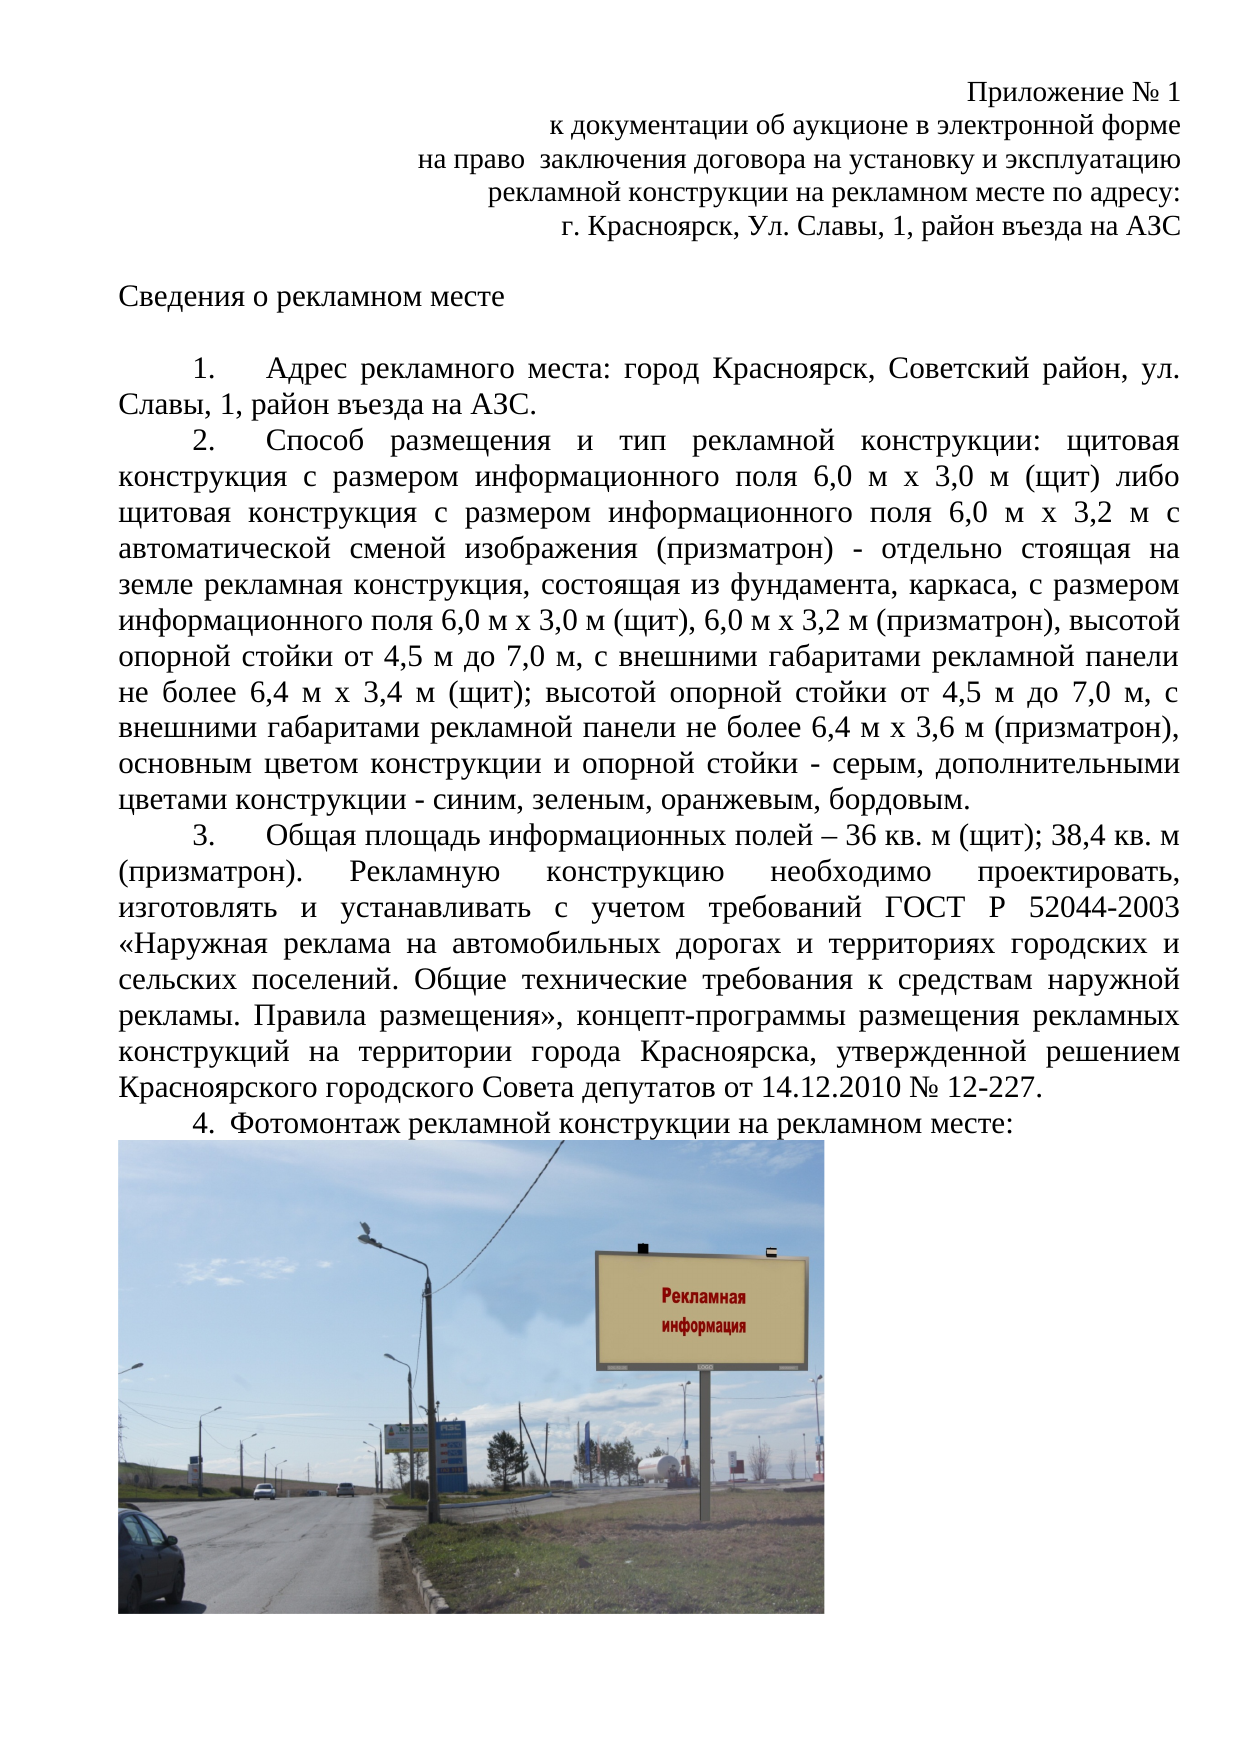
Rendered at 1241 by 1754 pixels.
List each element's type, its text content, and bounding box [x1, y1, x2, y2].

subtitle рекламной конструкции на рекламном месте по адресу: [118, 174, 1181, 208]
text Приложение № 1 [118, 74, 1181, 107]
list Способ размещения и тип рекламной конструкции: щитовая конструкция с размером информационного поля 6,0 м x 3,0 м (щит) либо щитовая конструкция с размером информационного поля 6,0 м x 3,2 м с автоматической сменой изображения (призматрон) - отдельно стоящая на земле рекламная конструкция, состоящая из фундамента, каркаса, с размером информационного поля 6,0 м x 3,0 м (щит), 6,0 м x 3,2 м (призматрон), высотой опорной стойки от 4,5 м до 7,0 м, с внешними габаритами рекламной панели не более 6,4 м x 3,4 м (щит); высотой опорной стойки от 4,5 м до 7,0 м, с внешними габаритами рекламной панели не более 6,4 м x 3,6 м (призматрон), основным цветом конструкции и опорной стойки - серым, дополнительными цветами конструкции - синим, зеленым, оранжевым, бордовым. [118, 421, 1181, 817]
subtitle на право заключения договора на установку и эксплуатацию [118, 141, 1181, 174]
list Адрес рекламного места: город Красноярск, Советский район, ул. Славы, 1, район въезда на АЗС. [118, 349, 1181, 421]
text Сведения о рекламном месте [118, 277, 1181, 313]
text г. Красноярск, Ул. Славы, 1, район въезда на АЗС [118, 208, 1181, 242]
list Фотомонтаж рекламной конструкции на рекламном месте: [192, 1104, 1181, 1140]
picture [118, 1140, 825, 1614]
subtitle к документации об аукционе в электронной форме [118, 107, 1181, 141]
list Общая площадь информационных полей – 36 кв. м (щит); 38,4 кв. м (призматрон). Рекламную конструкцию необходимо проектировать, изготовлять и устанавливать с учетом требований ГОСТ Р 52044-2003 «Наружная реклама на автомобильных дорогах и территориях городских и сельских поселений. Общие технические требования к средствам наружной рекламы. Правила размещения», концепт-программы размещения рекламных конструкций на территории города Красноярска, утвержденной решением Красноярского городского Совета депутатов от 14.12.2010 № 12-227. [118, 817, 1181, 1104]
